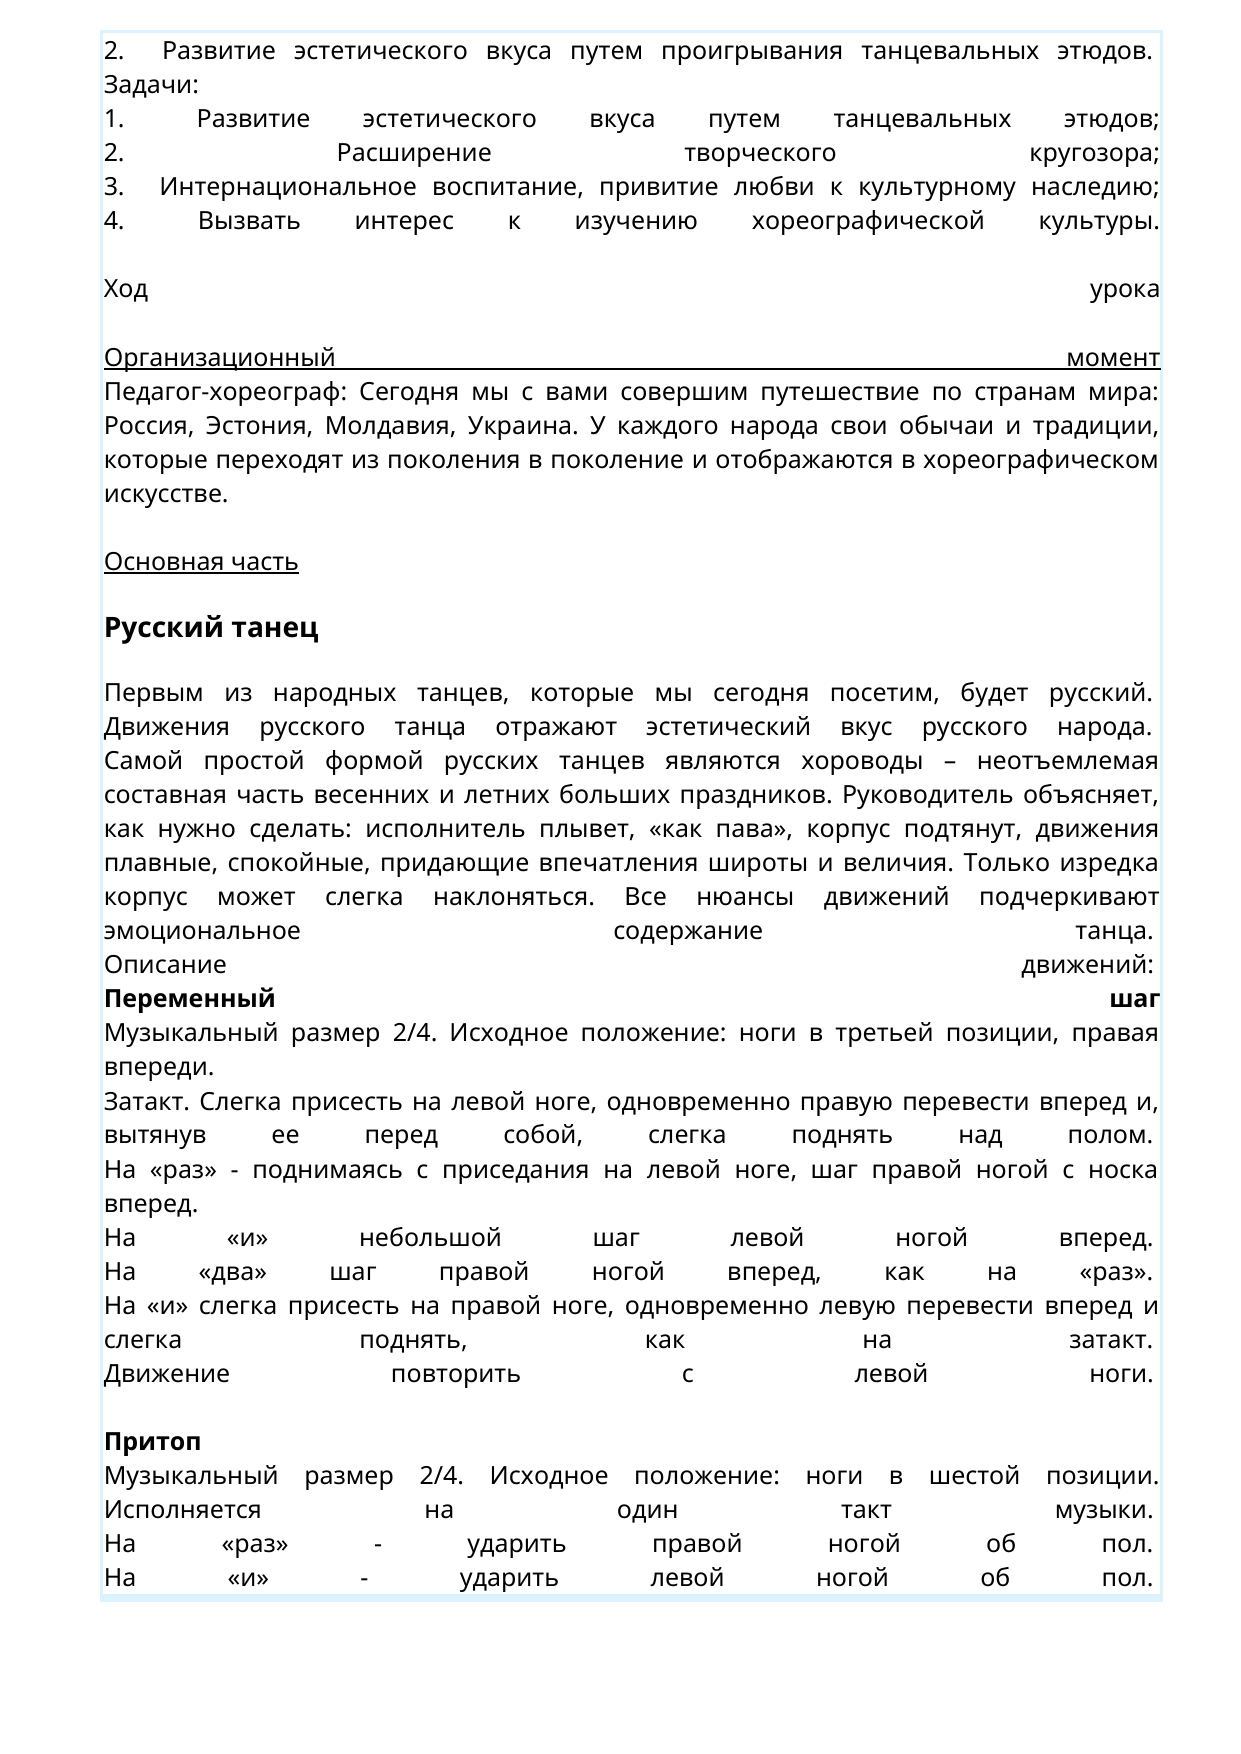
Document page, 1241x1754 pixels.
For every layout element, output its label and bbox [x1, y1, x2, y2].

table_cell [100, 30, 1163, 1602]
